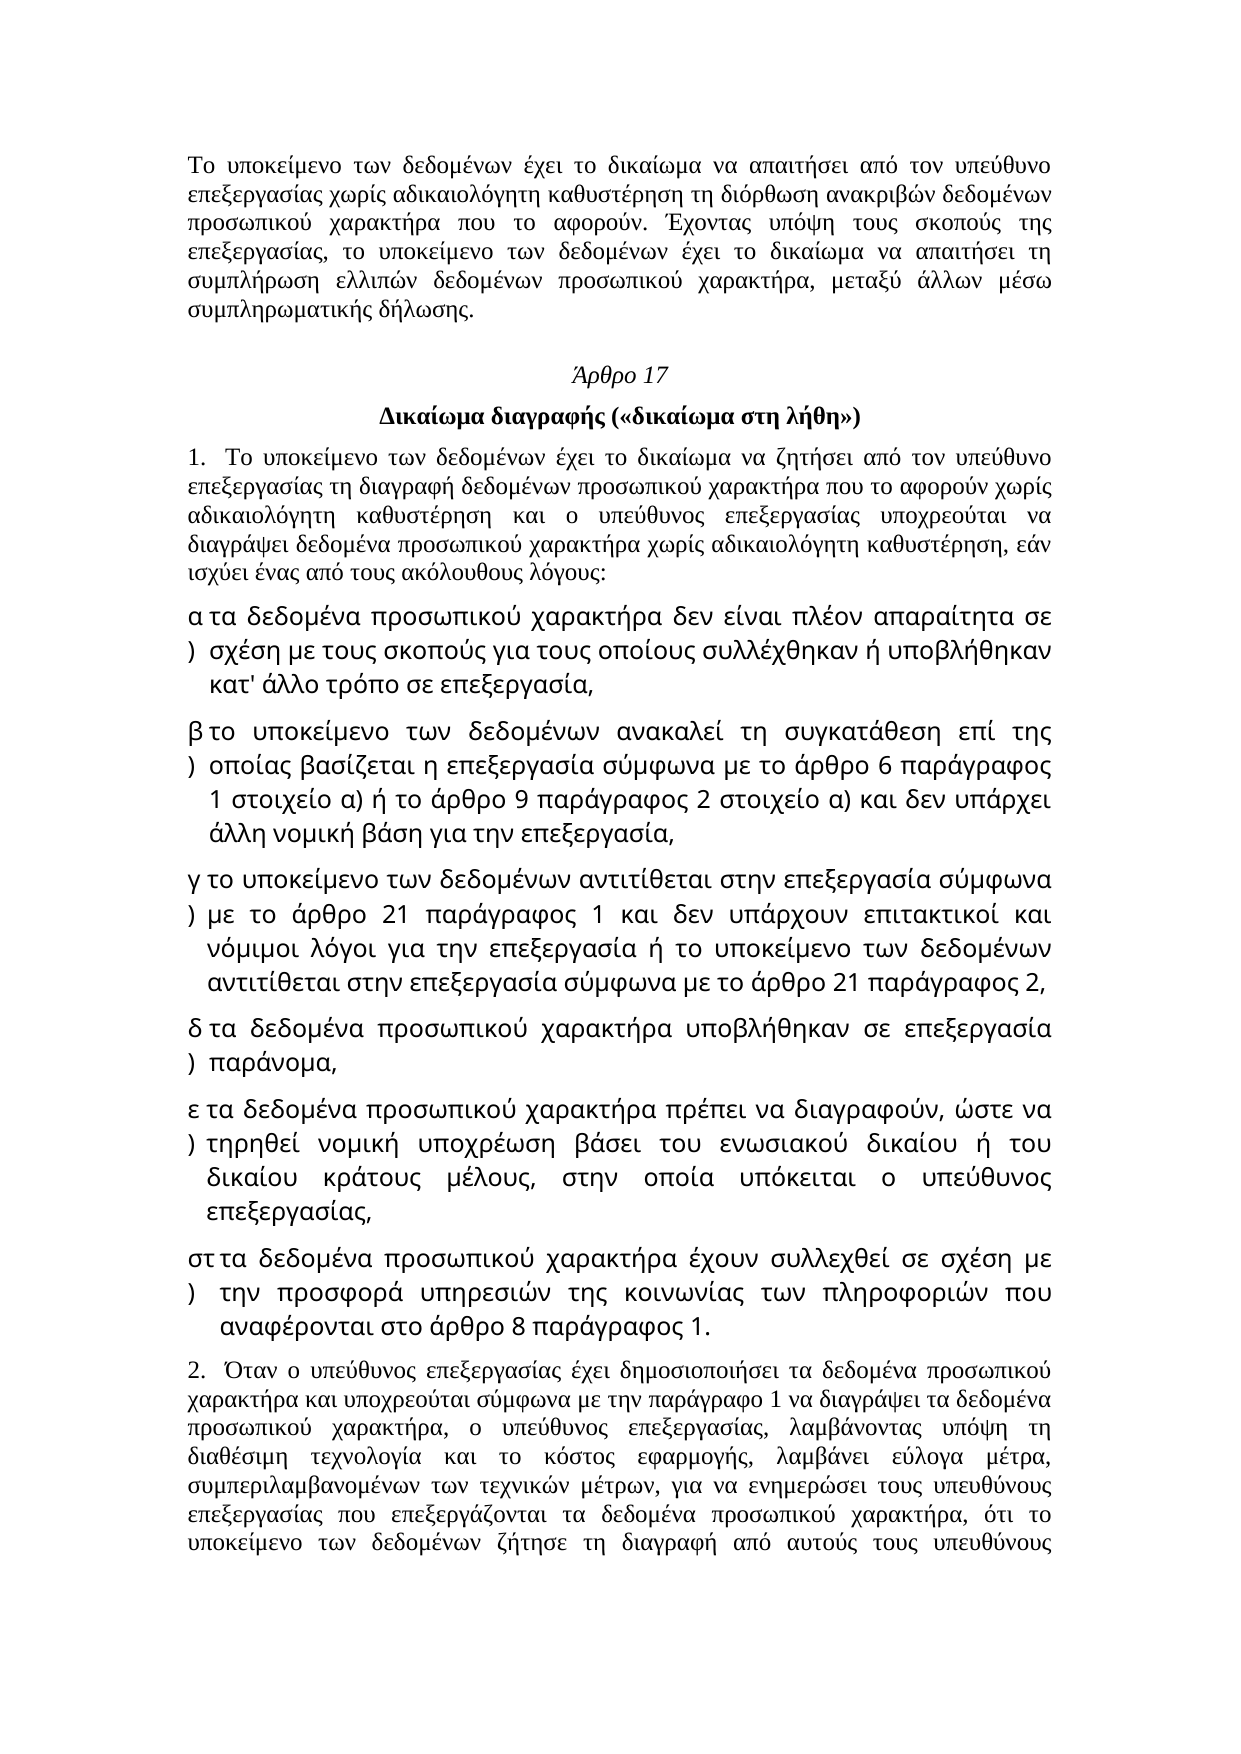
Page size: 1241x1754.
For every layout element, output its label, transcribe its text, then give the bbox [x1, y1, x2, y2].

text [187, 1355, 1053, 1556]
text Άρθρο 17 [187, 360, 1053, 389]
table_header α) [188, 586, 209, 701]
table_header ε) [188, 1079, 206, 1228]
text Το υποκείμενο των δεδομένων έχει το δικαίωμα να απαιτήσει από τον υπεύθυνο επεξεργασίας χωρίς αδικαιολόγητη καθυστέρηση τη διόρθωση ανακριβών δεδομένων προσωπικού χαρακτήρα που το αφορούν. Έχοντας υπόψη τους σκοπούς της επεξεργασίας, το υποκείμενο των δεδομένων έχει το δικαίωμα να απαιτήσει τη συμπλήρωση ελλιπών δεδομένων προσωπικού χαρακτήρα, μεταξύ άλλων μέσω συμπληρωματικής δήλωσης. [187, 150, 1053, 322]
table_header τα δεδομένα προσωπικού χαρακτήρα πρέπει να διαγραφούν, ώστε να τηρηθεί νομική υποχρέωση βάσει του ενωσιακού δικαίου ή του δικαίου κράτους μέλους, στην οποία υπόκειται ο υπεύθυνος επεξεργασίας, [206, 1079, 1053, 1228]
table_header γ) [188, 850, 207, 998]
text Δικαίωμα διαγραφής («δικαίωμα στη λήθη») [187, 401, 1053, 430]
table_header το υποκείμενο των δεδομένων αντιτίθεται στην επεξεργασία σύμφωνα με το άρθρο 21 παράγραφος 1 και δεν υπάρχουν επιτακτικοί και νόμιμοι λόγοι για την επεξεργασία ή το υποκείμενο των δεδομένων αντιτίθεται στην επεξεργασία σύμφωνα με το άρθρο 21 παράγραφος 2, [207, 850, 1053, 998]
text 1. Το υποκείμενο των δεδομένων έχει το δικαίωμα να ζητήσει από τον υπεύθυνο επεξεργασίας τη διαγραφή δεδομένων προσωπικού χαρακτήρα που το αφορούν χωρίς αδικαιολόγητη καθυστέρηση και ο υπεύθυνος επεξεργασίας υποχρεούται να διαγράψει δεδομένα προσωπικού χαρακτήρα χωρίς αδικαιολόγητη καθυστέρηση, εάν ισχύει ένας από τους ακόλουθους λόγους: [187, 442, 1053, 586]
table_header β) [188, 701, 208, 850]
table_header στ) [188, 1228, 219, 1342]
table_header τα δεδομένα προσωπικού χαρακτήρα υποβλήθηκαν σε επεξεργασία παράνομα, [209, 999, 1053, 1079]
table_header τα δεδομένα προσωπικού χαρακτήρα έχουν συλλεχθεί σε σχέση με την προσφορά υπηρεσιών της κοινωνίας των πληροφοριών που αναφέρονται στο άρθρο 8 παράγραφος 1. [219, 1228, 1053, 1342]
table_header το υποκείμενο των δεδομένων ανακαλεί τη συγκατάθεση επί της οποίας βασίζεται η επεξεργασία σύμφωνα με το άρθρο 6 παράγραφος 1 στοιχείο α) ή το άρθρο 9 παράγραφος 2 στοιχείο α) και δεν υπάρχει άλλη νομική βάση για την επεξεργασία, [209, 701, 1053, 850]
table_header δ) [188, 999, 209, 1079]
table_header τα δεδομένα προσωπικού χαρακτήρα δεν είναι πλέον απαραίτητα σε σχέση με τους σκοπούς για τους οποίους συλλέχθηκαν ή υποβλήθηκαν κατ' άλλο τρόπο σε επεξεργασία, [209, 586, 1053, 701]
